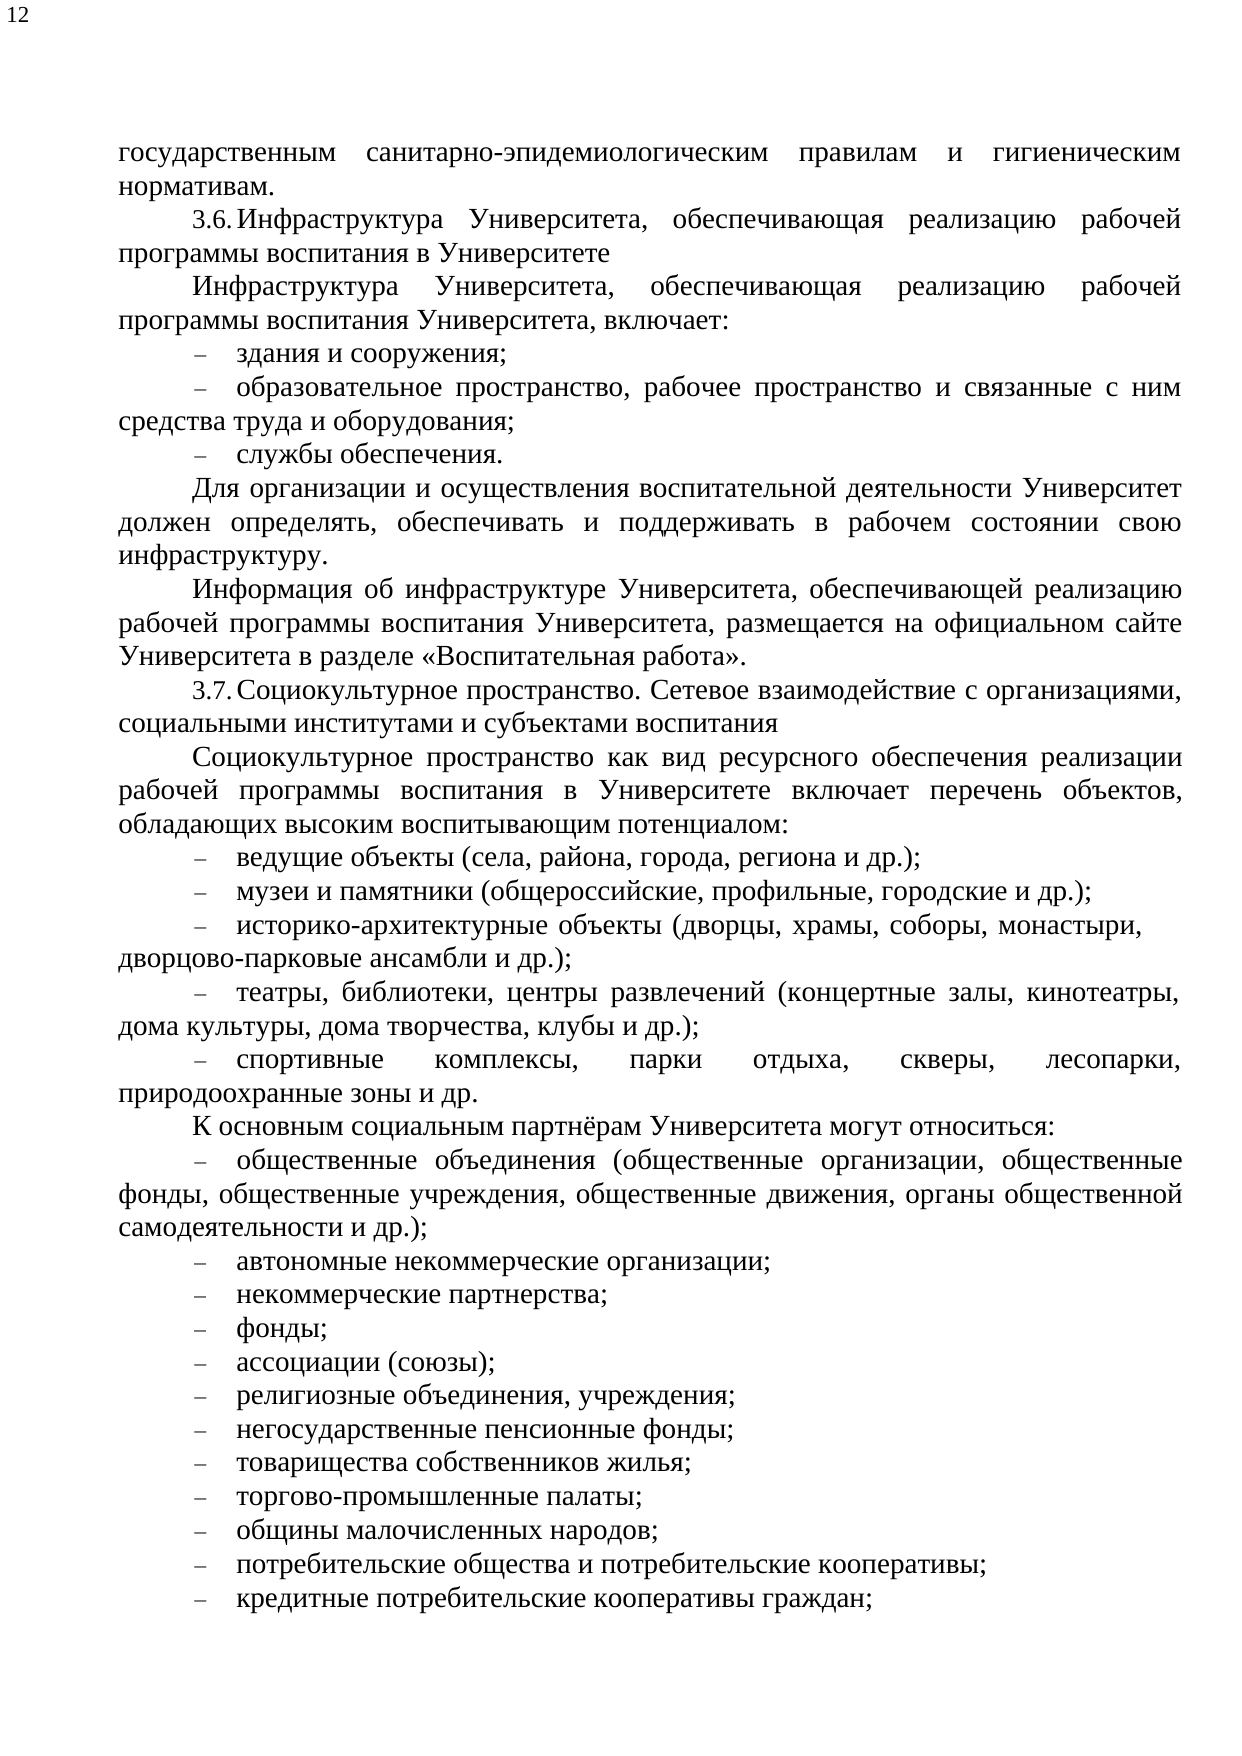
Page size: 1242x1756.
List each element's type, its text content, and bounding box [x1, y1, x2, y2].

list ведущие объекты (села, района, города, региона и др.); [192, 839, 1196, 873]
list театры, библиотеки, центры развлечений (концертные залы, кинотеатры, дома культуры, дома творчества, клубы и др.); [118, 974, 1180, 1041]
text Для организации и осуществления воспитательной деятельности Университет должен определять, обеспечивать и поддерживать в рабочем состоянии свою инфраструктуру. [118, 470, 1182, 571]
list потребительские общества и потребительские кооперативы; [192, 1546, 1196, 1579]
list автономные некоммерческие организации; [192, 1243, 1196, 1276]
list Инфраструктура Университета, обеспечивающая реализацию рабочей программы воспитания в Университете [118, 201, 1182, 268]
list ассоциации (союзы); [192, 1344, 1196, 1377]
list службы обеспечения. [192, 436, 1196, 470]
list образовательное пространство, рабочее пространство и связанные с ним средства труда и оборудования; [118, 369, 1182, 436]
list спортивные комплексы, парки отдыха, скверы, лесопарки, природоохранные зоны и др. [118, 1041, 1182, 1108]
list негосударственные пенсионные фонды; [192, 1411, 1196, 1444]
text Информация об инфраструктуре Университета, обеспечивающей реализацию рабочей программы воспитания Университета, размещается на официальном сайте Университета в разделе «Воспитательная работа». [118, 571, 1183, 672]
list фонды; [192, 1310, 1196, 1344]
text К основным социальным партнёрам Университета могут относиться: [192, 1108, 1196, 1142]
text Инфраструктура Университета, обеспечивающая реализацию рабочей программы воспитания Университета, включает: [118, 268, 1182, 336]
list музеи и памятники (общероссийские, профильные, городские и др.); [192, 873, 1196, 907]
list кредитные потребительские кооперативы граждан; [192, 1580, 1196, 1613]
list здания и сооружения; [192, 336, 1196, 369]
list общественные объединения (общественные организации, общественные фонды, общественные учреждения, общественные движения, органы общественной самодеятельности и др.); [118, 1142, 1183, 1243]
list товарищества собственников жилья; [192, 1444, 1196, 1478]
list торгово-промышленные палаты; [192, 1478, 1196, 1512]
list Социокультурное пространство. Сетевое взаимодействие с организациями, социальными институтами и субъектами воспитания [118, 672, 1183, 739]
list некоммерческие партнерства; [192, 1276, 1196, 1310]
text Социокультурное пространство как вид ресурсного обеспечения реализации рабочей программы воспитания в Университете включает перечень объектов, обладающих высоким воспитывающим потенциалом: [118, 739, 1183, 839]
list историко-архитектурные объекты (дворцы, храмы, соборы, монастыри, дворцово-парковые ансамбли и др.); [118, 907, 1143, 974]
text государственным санитарно-эпидемиологическим правилам и гигиеническим нормативам. [118, 134, 1181, 201]
list общины малочисленных народов; [192, 1512, 1196, 1546]
list религиозные объединения, учреждения; [192, 1377, 1196, 1411]
